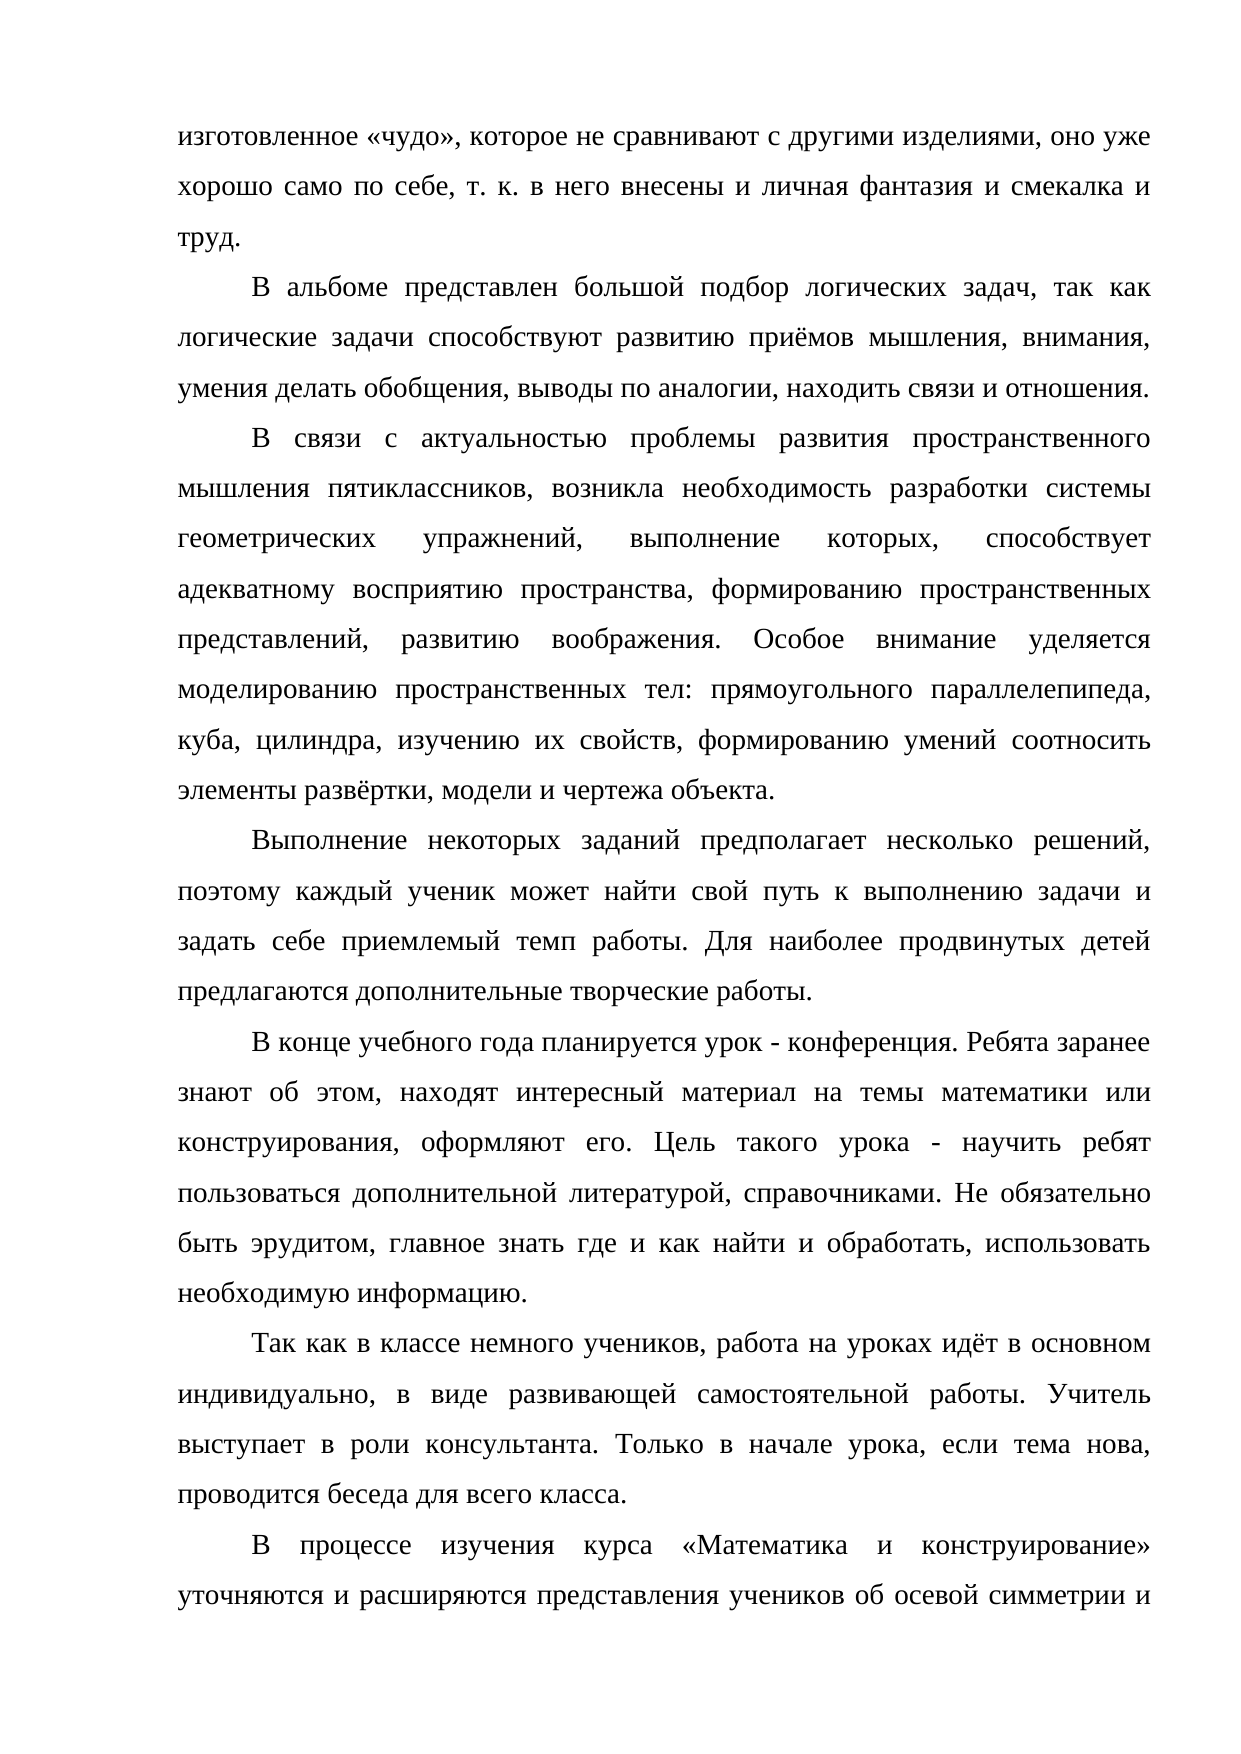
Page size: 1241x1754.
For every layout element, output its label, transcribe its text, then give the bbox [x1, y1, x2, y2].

text В альбоме представлен большой подбор логических задач, так как логические задачи способствуют развитию приёмов мышления, внимания, умения делать обобщения, выводы по аналогии, находить связи и отношения. [177, 269, 1152, 403]
text Выполнение некоторых заданий предполагает несколько решений, поэтому каждый ученик может найти свой путь к выполнению задачи и задать себе приемлемый темп работы. Для наиболее продвинутых детей предлагаются дополнительные творческие работы. [177, 822, 1152, 1007]
text В конце учебного года планируется урок - конференция. Ребята заранее знают об этом, находят интересный материал на темы математики или конструирования, оформляют его. Цель такого урока - научить ребят пользоваться дополнительной литературой, справочниками. Не обязательно быть эрудитом, главное знать где и как найти и обработать, использовать необходимую информацию. [177, 1024, 1152, 1309]
text В связи с актуальностью проблемы развития пространственного мышления пятиклассников, возникла необходимость разработки системы геометрических упражнений, выполнение которых, способствует адекватному восприятию пространства, формированию пространственных представлений, развитию воображения. Особое внимание уделяется моделированию пространственных тел: прямоугольного параллелепипеда, куба, цилиндра, изучению их свойств, формированию умений соотносить элементы развёртки, модели и чертежа объекта. [177, 420, 1152, 806]
text Так как в классе немного учеников, работа на уроках идёт в основном индивидуально, в виде развивающей самостоятельной работы. Учитель выступает в роли консультанта. Только в начале урока, если тема нова, проводится беседа для всего класса. [177, 1326, 1152, 1510]
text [177, 1527, 1152, 1611]
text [177, 118, 1152, 252]
